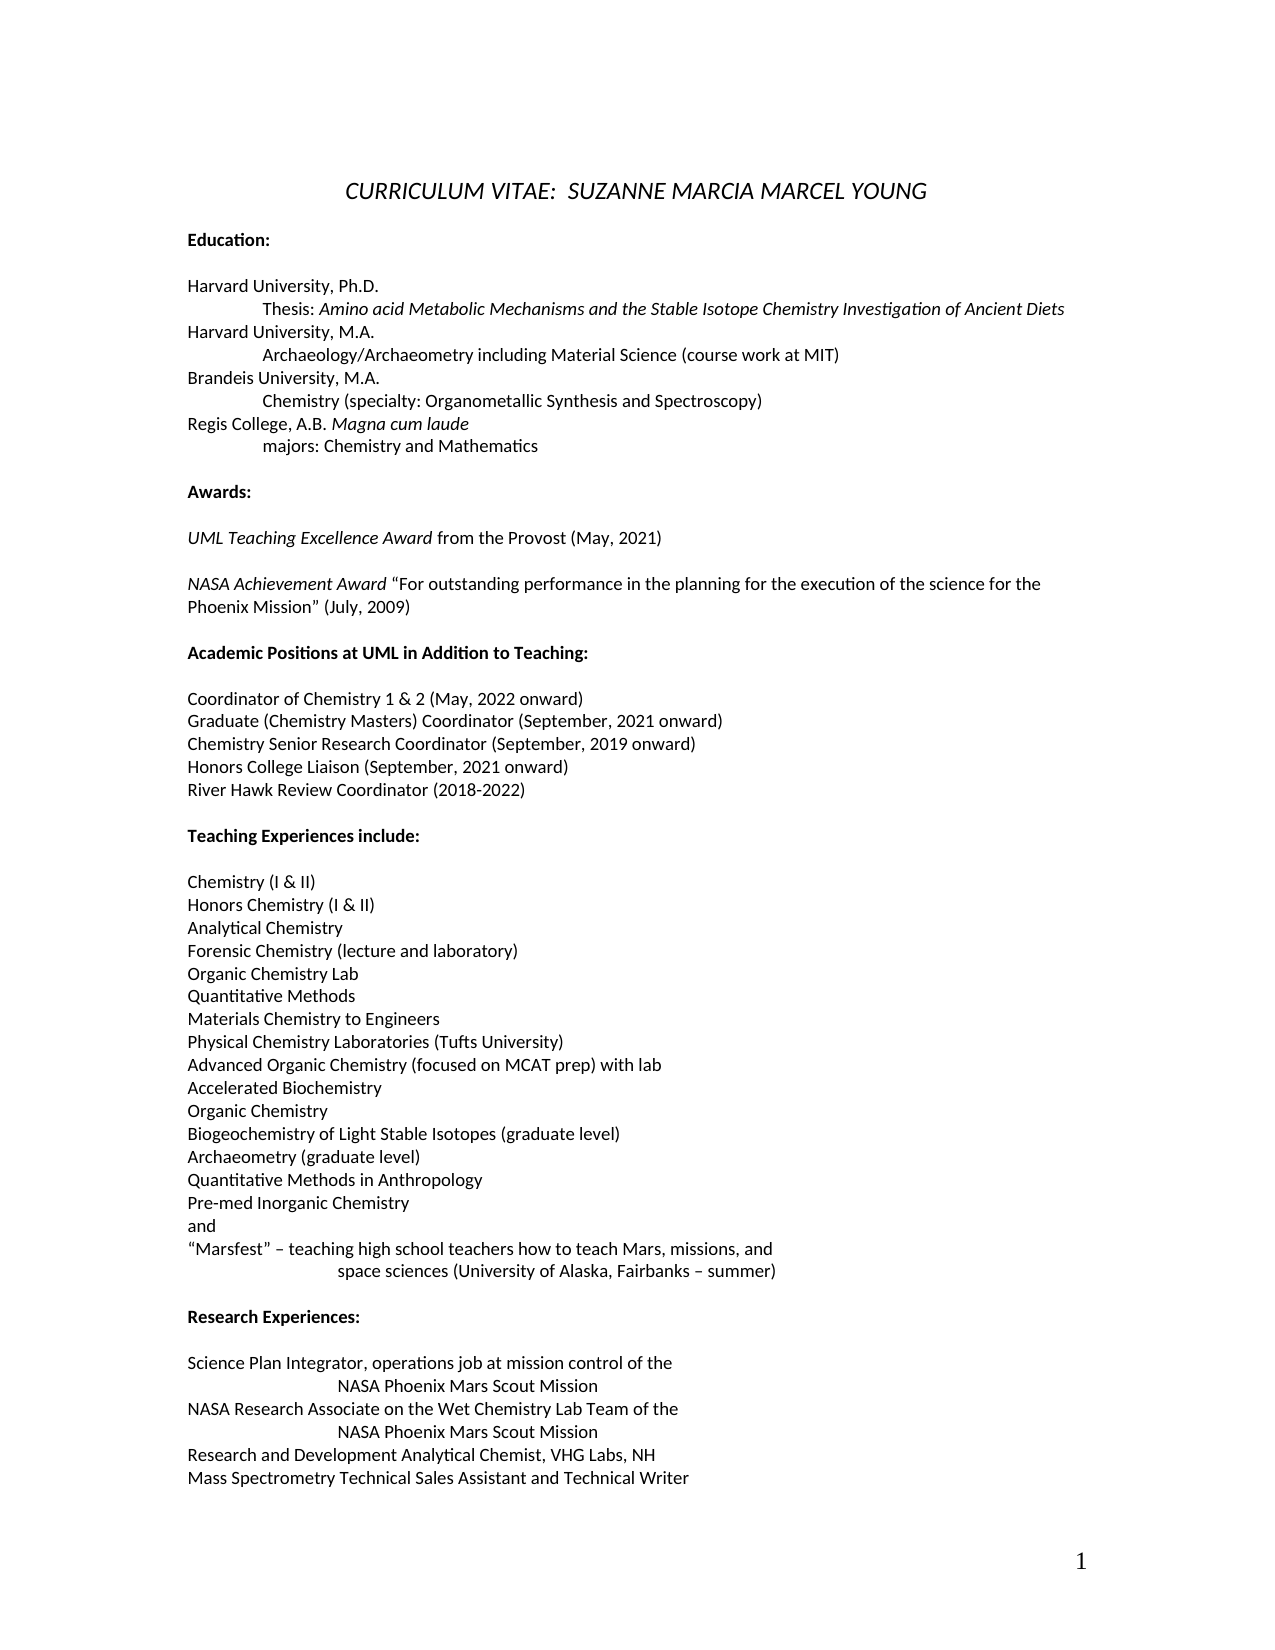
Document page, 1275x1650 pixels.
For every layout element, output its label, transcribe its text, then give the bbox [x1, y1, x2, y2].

text Graduate (Chemistry Masters) Coordinator (September, 2021 onward) [187, 710, 1087, 733]
text Harvard University, Ph.D. [187, 274, 1087, 297]
text Organic Chemistry Lab [187, 962, 1087, 985]
text Materials Chemistry to Engineers [187, 1008, 1087, 1031]
text majors: Chemistry and Mathematics [187, 435, 1087, 458]
text Archaeometry (graduate level) [187, 1145, 1087, 1168]
text Organic Chemistry [187, 1099, 1087, 1122]
text Analytical Chemistry [187, 916, 1087, 939]
text Education: [187, 228, 1087, 251]
text Research and Development Analytical Chemist, VHG Labs, NH [187, 1443, 1087, 1466]
text Awards: [187, 481, 1087, 503]
text NASA Phoenix Mars Scout Mission [187, 1374, 1087, 1397]
text Science Plan Integrator, operations job at mission control of the [187, 1351, 1087, 1374]
text Biogeochemistry of Light Stable Isotopes (graduate level) [187, 1122, 1087, 1145]
text Physical Chemistry Laboratories (Tufts University) [187, 1031, 1087, 1053]
text “Marsfest” – teaching high school teachers how to teach Mars, missions, and [187, 1237, 1087, 1260]
text Pre-med Inorganic Chemistry [187, 1191, 1087, 1214]
text NASA Phoenix Mars Scout Mission [187, 1420, 1087, 1443]
text Quantitative Methods [187, 985, 1087, 1008]
text Thesis: Amino acid Metabolic Mechanisms and the Stable Isotope Chemistry Investigation of Ancient Diets [262, 297, 1087, 320]
text Mass Spectrometry Technical Sales Assistant and Technical Writer [187, 1466, 1087, 1489]
text Honors Chemistry (I & II) [187, 893, 1087, 916]
text Archaeology/Archaeometry including Material Science (course work at MIT) [187, 343, 1087, 366]
text Chemistry Senior Research Coordinator (September, 2019 onward) [187, 733, 1087, 756]
text Coordinator of Chemistry 1 & 2 (May, 2022 onward) [187, 687, 1087, 710]
text Quantitative Methods in Anthropology [187, 1168, 1087, 1191]
text NASA Achievement Award “For outstanding performance in the planning for the execution of the science for the Phoenix Mission” (July, 2009) [187, 572, 1087, 618]
text space sciences (University of Alaska, Fairbanks – summer) [187, 1260, 1087, 1283]
text Academic Positions at UML in Addition to Teaching: [187, 641, 1087, 664]
text River Hawk Review Coordinator (2018-2022) [187, 778, 1087, 801]
text and [187, 1214, 1087, 1237]
text Brandeis University, M.A. [187, 366, 1087, 389]
text Advanced Organic Chemistry (focused on MCAT prep) with lab [187, 1053, 1087, 1076]
text Chemistry (specialty: Organometallic Synthesis and Spectroscopy) [187, 389, 1087, 412]
text Research Experiences: [187, 1306, 1087, 1328]
text Teaching Experiences include: [187, 824, 1087, 847]
text Honors College Liaison (September, 2021 onward) [187, 756, 1087, 778]
text Chemistry (I & II) [187, 870, 1087, 893]
text Accelerated Biochemistry [187, 1076, 1087, 1099]
text UML Teaching Excellence Award from the Provost (May, 2021) [187, 526, 1087, 549]
text NASA Research Associate on the Wet Chemistry Lab Team of the [187, 1397, 1087, 1420]
subtitle CURRICULUM VITAE: SUZANNE MARCIA MARCEL YOUNG [187, 175, 1087, 206]
text Forensic Chemistry (lecture and laboratory) [187, 939, 1087, 962]
text Harvard University, M.A. [187, 320, 1087, 343]
text Regis College, A.B. Magna cum laude [187, 412, 1087, 435]
